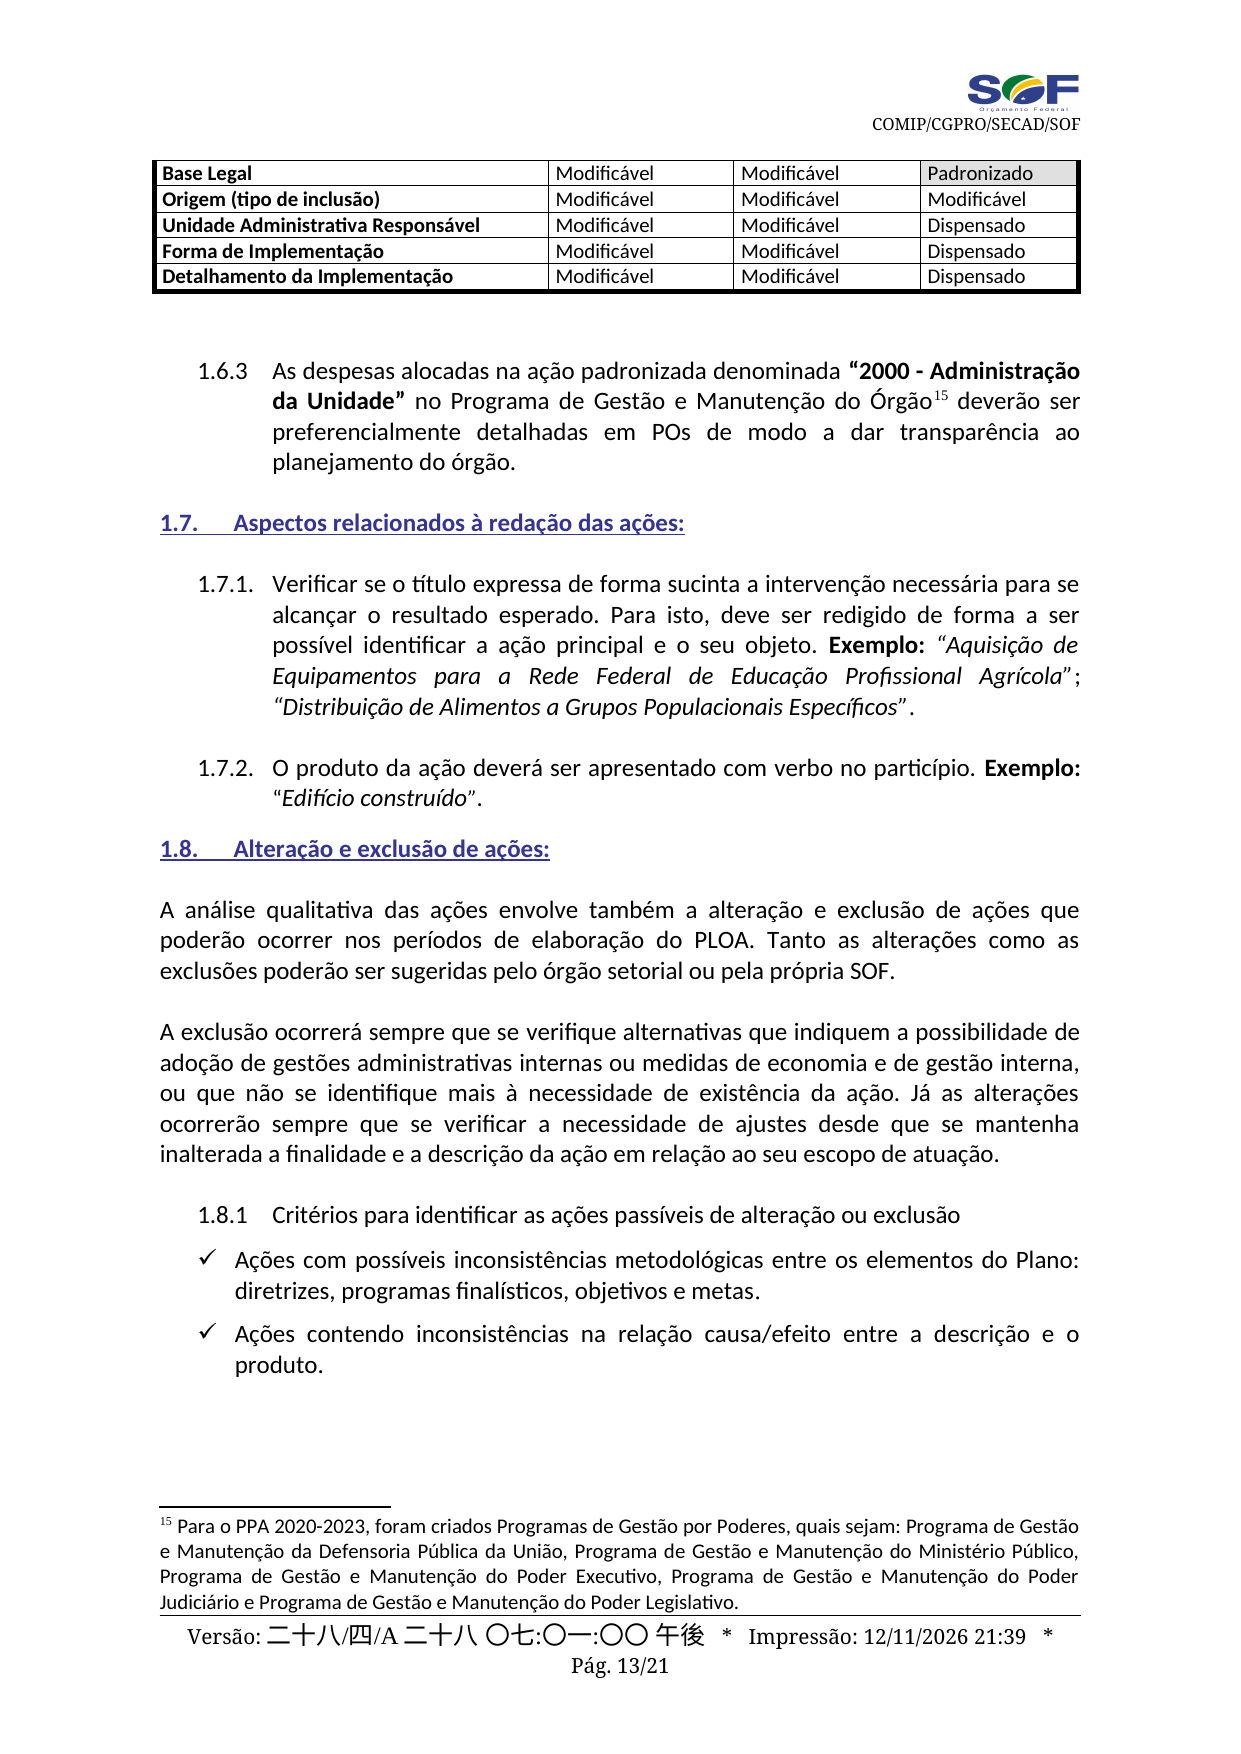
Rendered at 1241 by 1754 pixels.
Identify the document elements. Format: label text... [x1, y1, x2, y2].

table_cell Unidade Administrativa Responsável [157, 213, 548, 237]
list Verificar se o título expressa de forma sucinta a intervenção necessária para se alcançar o resultado esperado. Para isto, deve ser redigido de forma a ser possível identificar a ação principal e o seu objeto. Exemplo: “Aquisição de Equipamentos para a Rede Federal de Educação Profissional Agrícola”; “Distribuição de Alimentos a Grupos Populacionais Específicos”. [197, 568, 1081, 721]
table_cell Modificável [734, 161, 920, 185]
table_cell Base Legal [157, 161, 548, 185]
table_cell Modificável [549, 213, 733, 237]
table_cell Modificável [549, 161, 733, 185]
text 1.8. Alteração e exclusão de ações: [159, 833, 1081, 863]
table_cell Forma de Implementação [157, 238, 548, 263]
table_cell Modificável [734, 264, 920, 289]
text A análise qualitativa das ações envolve também a alteração e exclusão de ações que poderão ocorrer nos períodos de elaboração do PLOA. Tanto as alterações como as exclusões poderão ser sugeridas pelo órgão setorial ou pela própria SOF. [159, 894, 1081, 986]
table_cell Modificável [921, 186, 1076, 211]
picture [966, 73, 1081, 113]
table_cell Detalhamento da Implementação [157, 264, 548, 289]
table_cell Modificável [549, 264, 733, 289]
list O produto da ação deverá ser apresentado com verbo no particípio. Exemplo: “Edifício construído”. [197, 752, 1081, 813]
list Ações com possíveis inconsistências metodológicas entre os elementos do Plano: diretrizes, programas finalísticos, objetivos e metas. [197, 1245, 1081, 1306]
table_cell Modificável [734, 213, 920, 237]
list As despesas alocadas na ação padronizada denominada “2000 - Administração da Unidade” no Programa de Gestão e Manutenção do Órgão deverão ser preferencialmente detalhadas em POs de modo a dar transparência ao planejamento do órgão. [197, 355, 1081, 477]
table_cell Modificável [549, 186, 733, 211]
table_cell Modificável [549, 238, 733, 263]
table_cell Origem (tipo de inclusão) [157, 186, 548, 211]
list Ações contendo inconsistências na relação causa/efeito entre a descrição e o produto. [197, 1318, 1081, 1379]
table_cell Modificável [734, 238, 920, 263]
list Critérios para identificar as ações passíveis de alteração ou exclusão [197, 1199, 1081, 1230]
table_cell Dispensado [921, 238, 1076, 263]
table_cell Modificável [734, 186, 920, 211]
table_cell Padronizado [921, 161, 1076, 185]
table_cell Dispensado [921, 213, 1076, 237]
table_cell Dispensado [921, 264, 1076, 289]
text 1.7. Aspectos relacionados à redação das ações: [159, 507, 1081, 538]
text A exclusão ocorrerá sempre que se verifique alternativas que indiquem a possibilidade de adoção de gestões administrativas internas ou medidas de economia e de gestão interna, ou que não se identifique mais à necessidade de existência da ação. Já as alterações ocorrerão sempre que se verificar a necessidade de ajustes desde que se mantenha inalterada a finalidade e a descrição da ação em relação ao seu escopo de atuação. [159, 1016, 1081, 1169]
